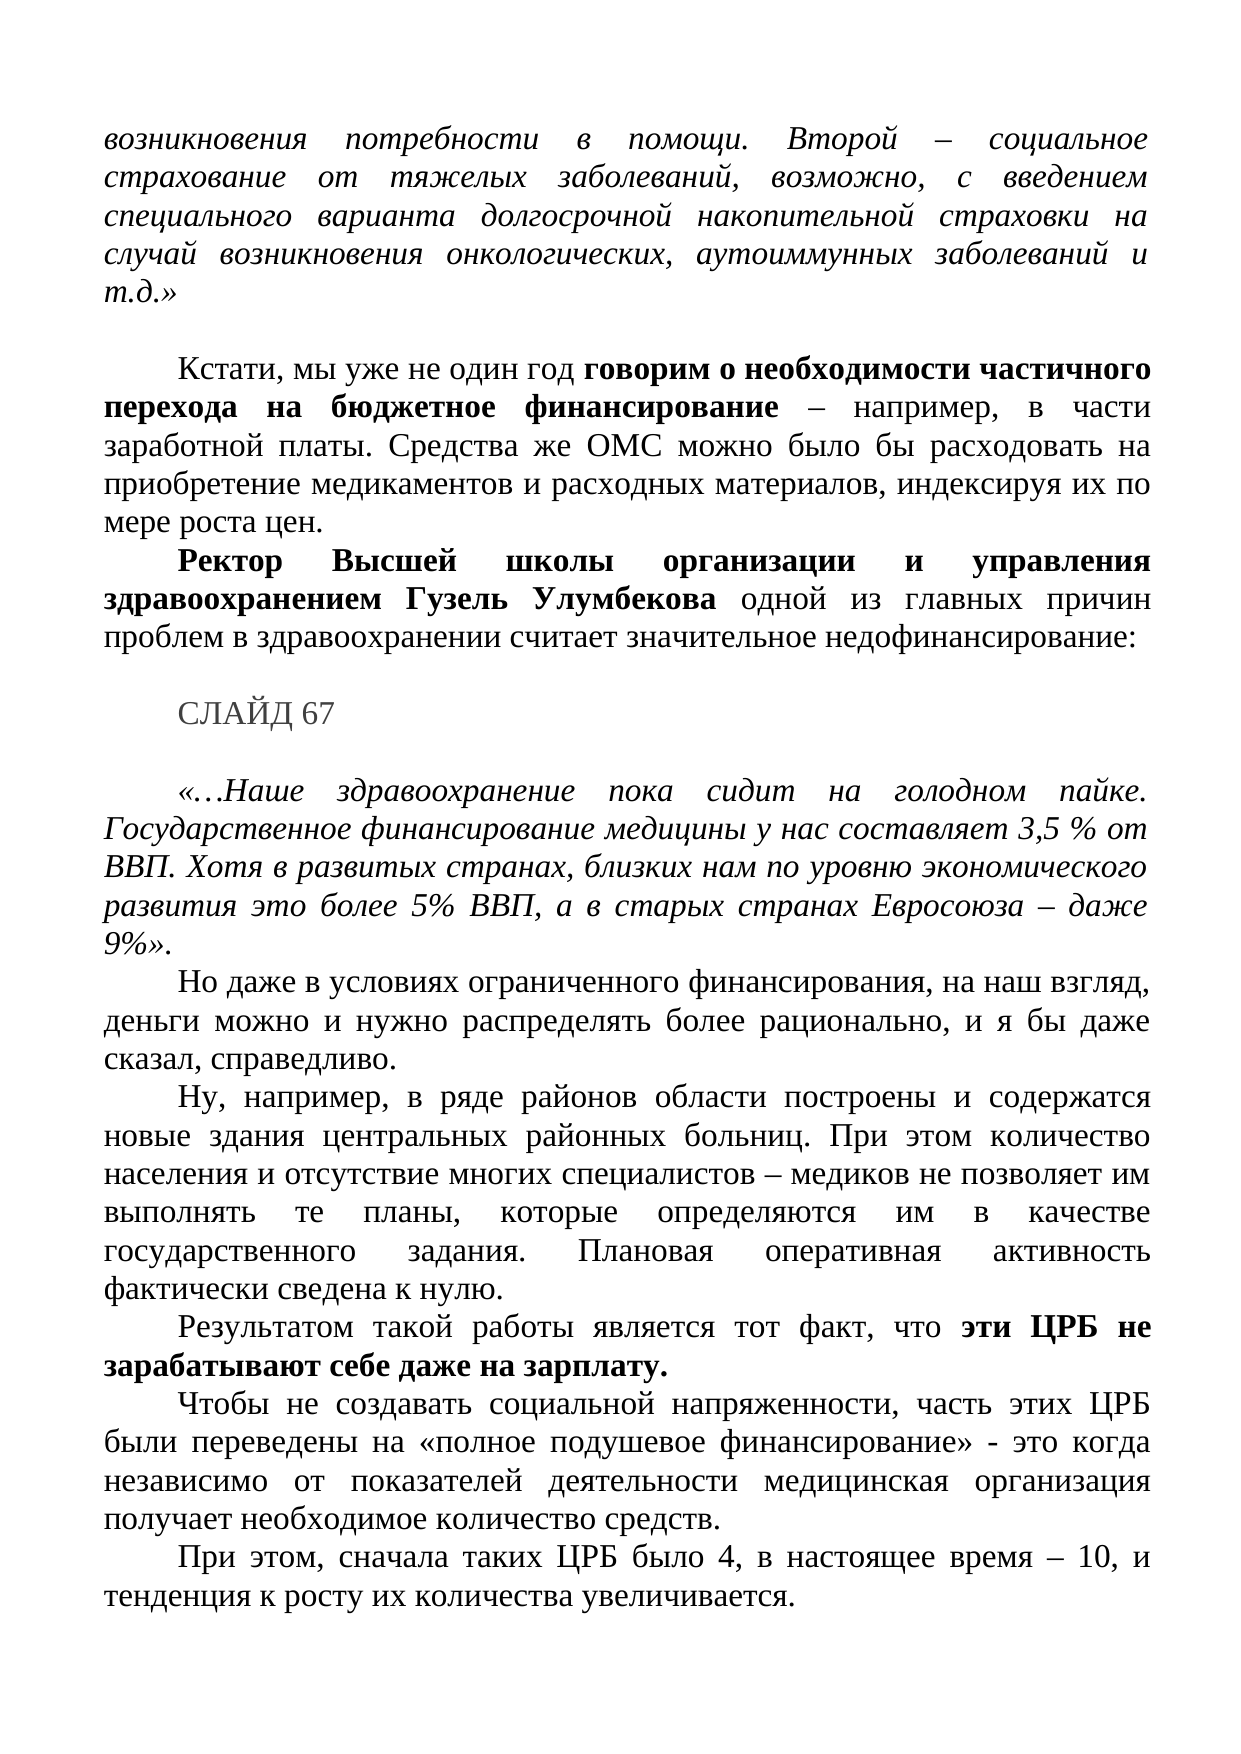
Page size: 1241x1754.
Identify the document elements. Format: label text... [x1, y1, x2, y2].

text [103, 118, 1152, 310]
text Кстати, мы уже не один год говорим о необходимости частичного перехода на бюджетное финансирование – например, в части заработной платы. Средства же ОМС можно было бы расходовать на приобретение медикаментов и расходных материалов, индексируя их по мере роста цен. [103, 348, 1152, 540]
text Ну, например, в ряде районов области построены и содержатся новые здания центральных районных больниц. При этом количество населения и отсутствие многих специалистов – медиков не позволяет им выполнять те планы, которые определяются им в качестве государственного задания. Плановая оперативная активность фактически сведена к нулю. [103, 1076, 1152, 1306]
text СЛАЙД [103, 693, 1152, 731]
text Чтобы не создавать социальной напряженности, часть этих ЦРБ были переведены на «полное подушевое финансирование» - это когда независимо от показателей деятельности медицинская организация получает необходимое количество средств. [103, 1383, 1152, 1536]
text При этом, сначала таких ЦРБ было 4, в настоящее время – 10, и тенденция к росту их количества увеличивается. [103, 1536, 1152, 1613]
text Результатом такой работы является тот факт, что эти ЦРБ не зарабатывают себе даже на зарплату. [103, 1306, 1152, 1383]
text «…Наше здравоохранение пока сидит на голодном пайке. Государственное финансирование медицины у нас составляет 3,5 % от ВВП. Хотя в развитых странах, близких нам по уровню экономического развития это более 5% ВВП, а в старых странах Евросоюза – даже 9%». [103, 770, 1152, 961]
text Ректор Высшей школы организации и управления здравоохранением Гузель Улумбекова одной из главных причин проблем в здравоохранении считает значительное недофинансирование: [103, 540, 1152, 655]
text Но даже в условиях ограниченного финансирования, на наш взгляд, деньги можно и нужно распределять более рационально, и я бы даже сказал, справедливо. [103, 961, 1152, 1076]
